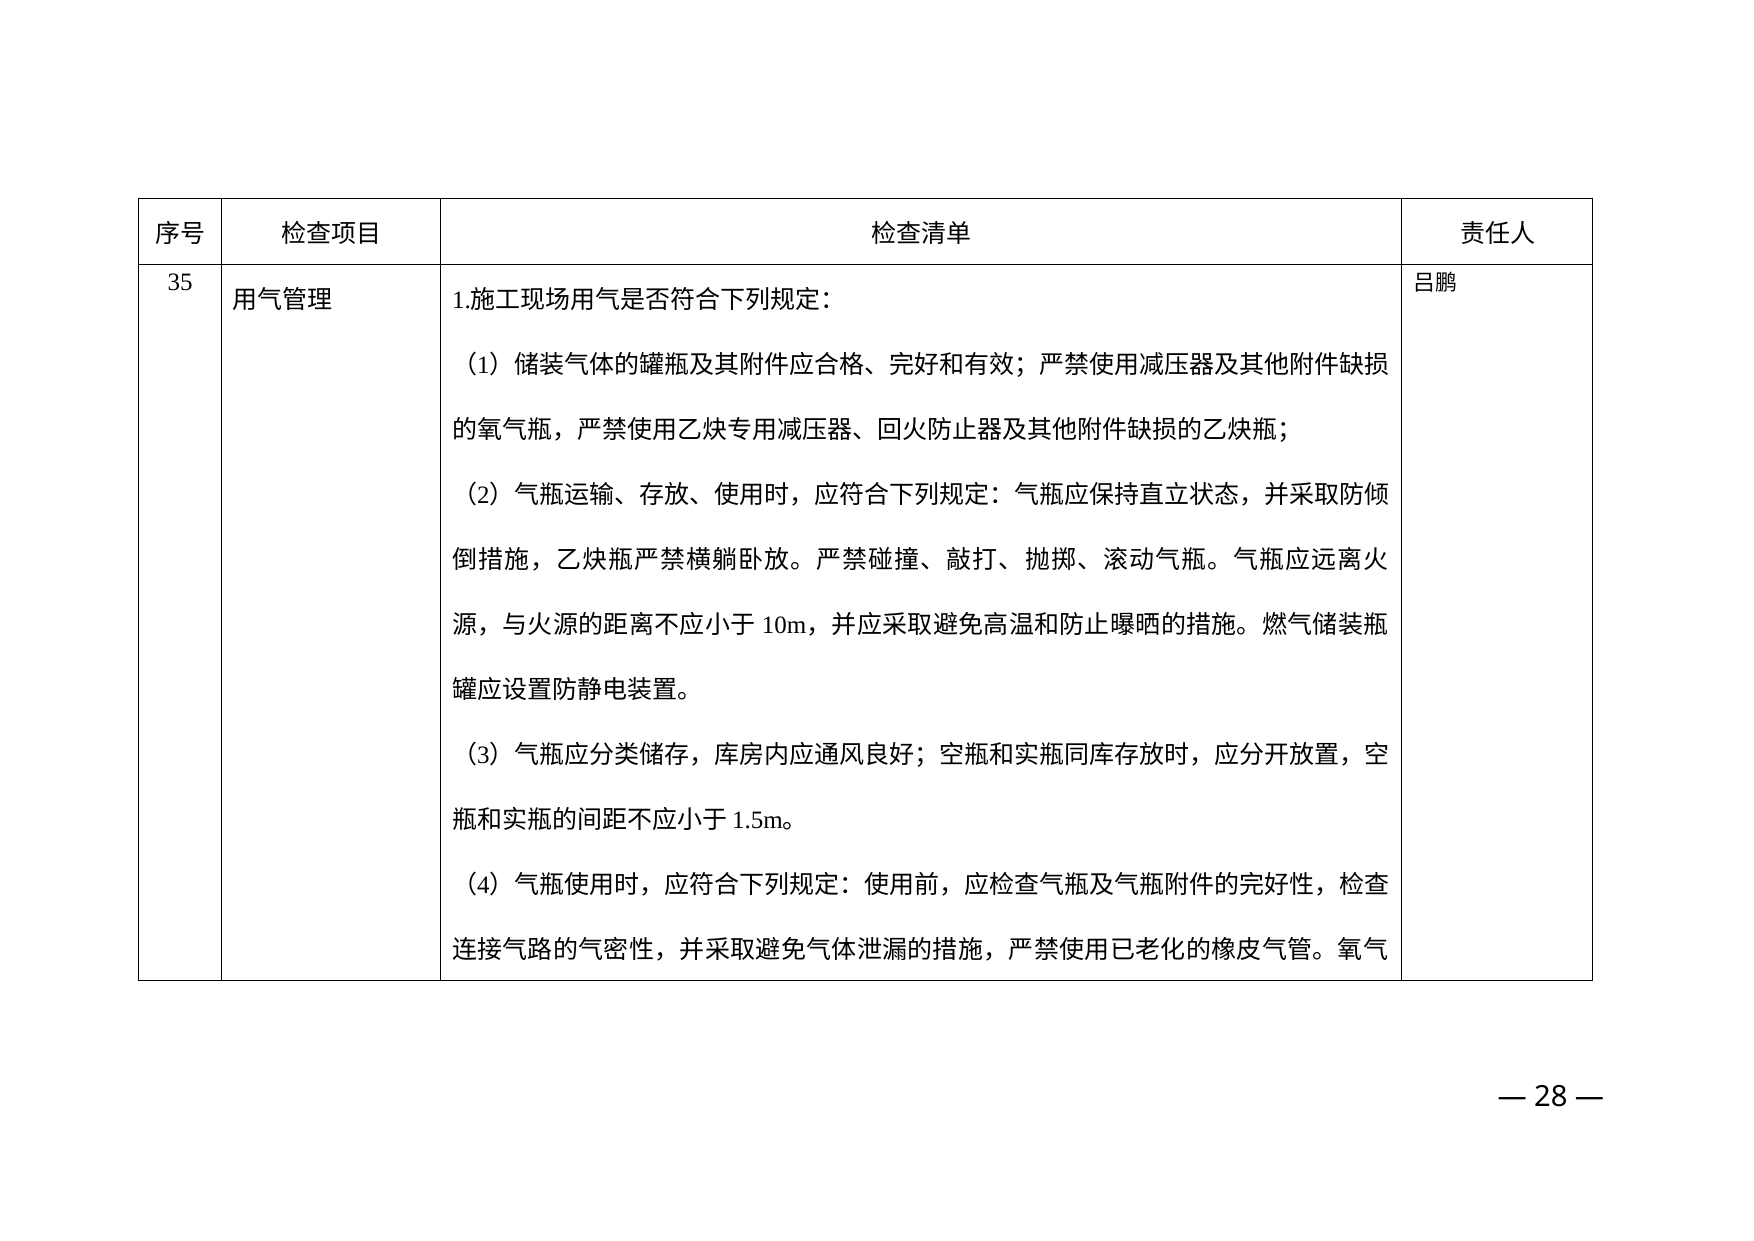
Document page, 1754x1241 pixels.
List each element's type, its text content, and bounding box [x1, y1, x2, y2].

table_cell 35 [139, 265, 221, 980]
table_header 检查清单 [441, 199, 1401, 264]
table_cell 用气管理 [222, 265, 440, 980]
table_header 检查项目 [222, 199, 440, 264]
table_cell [441, 265, 1401, 980]
table_header 责任人 [1402, 199, 1592, 264]
table_header 序号 [139, 199, 221, 264]
table_cell 吕鹏 [1402, 265, 1592, 980]
